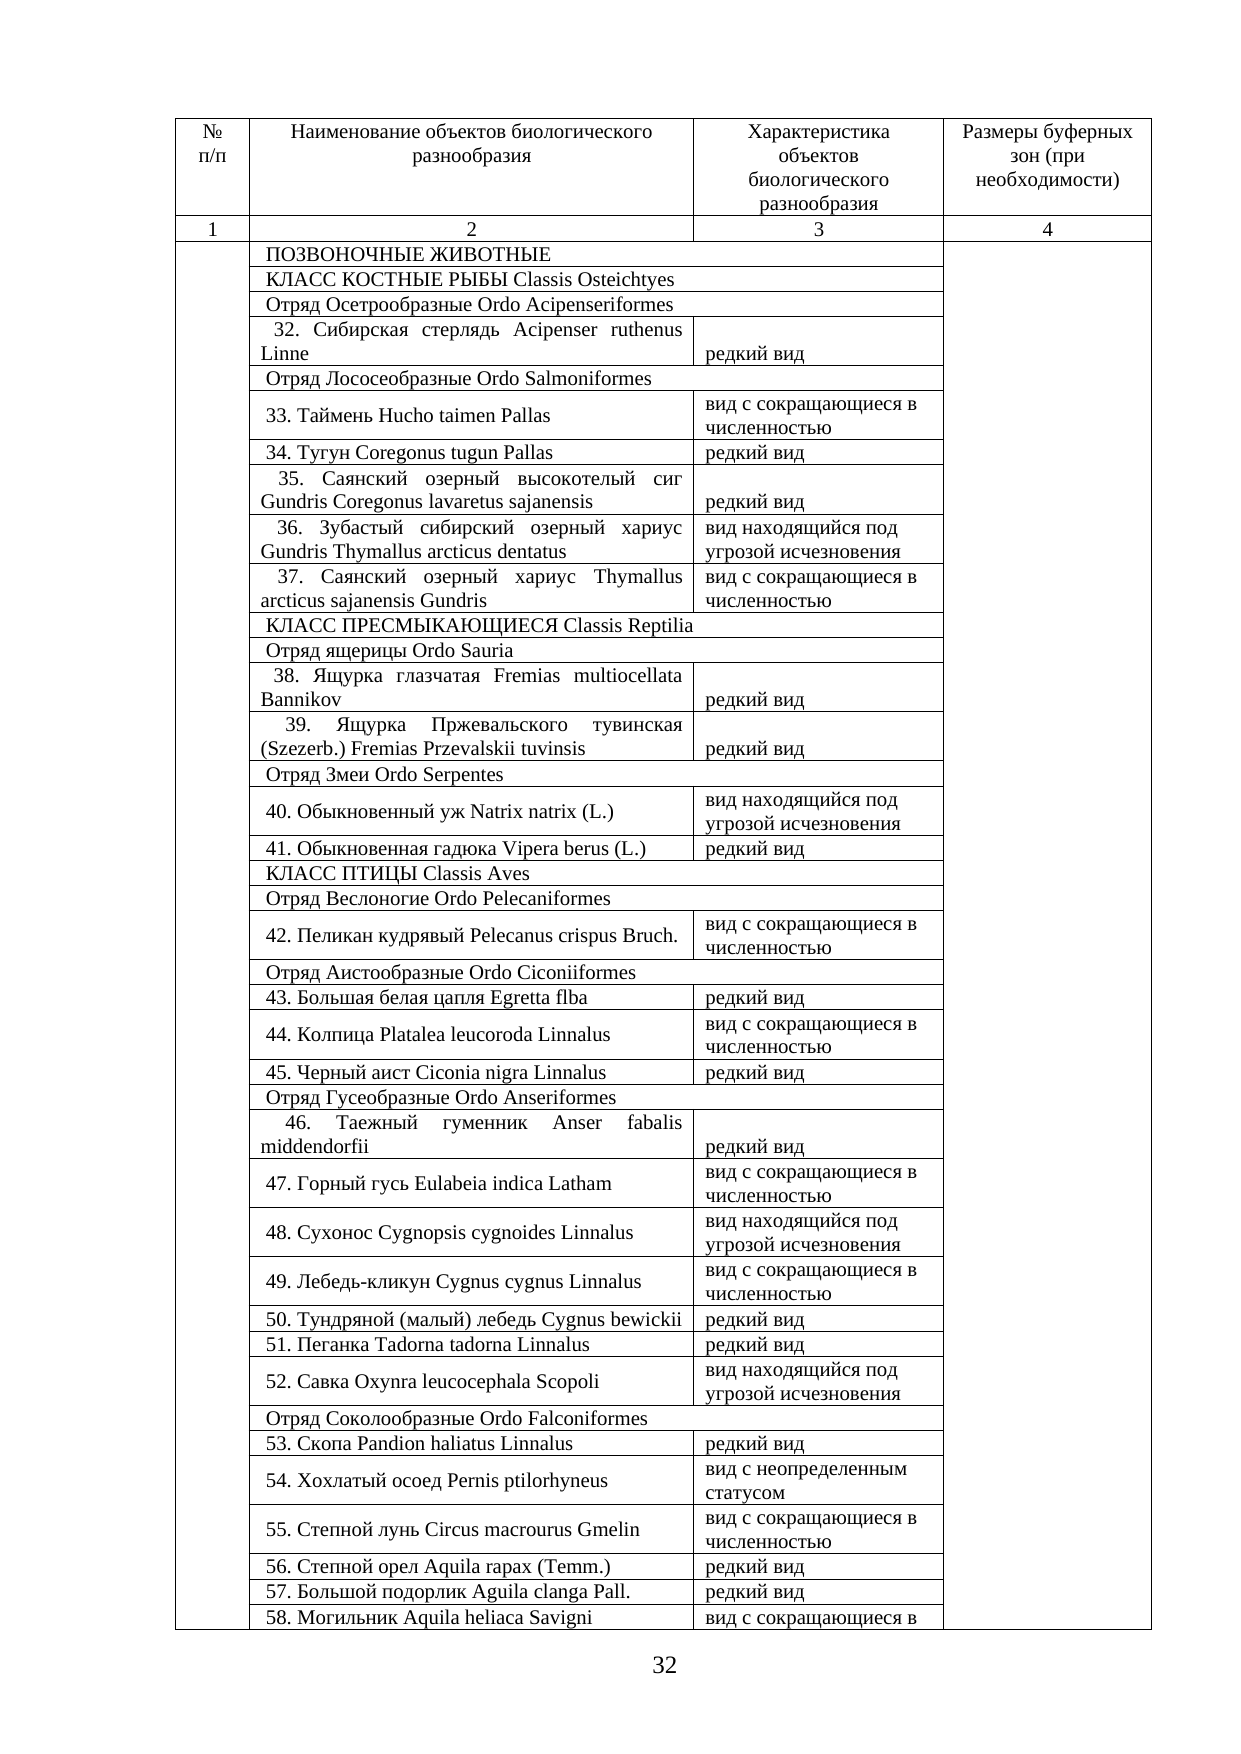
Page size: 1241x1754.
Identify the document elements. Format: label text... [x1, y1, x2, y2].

table_cell КЛАСС КОСТНЫЕ РЫБЫ Classis Osteichtyes [250, 267, 943, 291]
table_cell 33. Таймень Hucho taimen Pallas [250, 391, 693, 439]
table_cell 47. Горный гусь Eulabeia indica Latham [250, 1159, 693, 1207]
table_cell редкий вид [694, 663, 943, 711]
table_cell КЛАСС ПТИЦЫ Classis Aves [250, 861, 943, 885]
table_cell вид находящийся под угрозой исчезновения [694, 787, 943, 835]
table_cell 38. Ящурка глазчатая Fremias multiocellata Bannikov [250, 663, 693, 711]
table_cell редкий вид [694, 1580, 943, 1603]
table_cell 45. Черный аист Ciconia nigra Linnalus [250, 1060, 693, 1084]
table_header Наименование объектов биологического разнообразия [250, 119, 693, 215]
table_cell вид находящийся под угрозой исчезновения [694, 1208, 943, 1256]
table_cell 52. Савка Oxynra leucocephala Scopoli [250, 1357, 693, 1405]
table_header Характеристика объектов биологического разнообразия [694, 119, 943, 215]
table_cell 43. Большая белая цапля Egretta flba [250, 985, 693, 1009]
table_cell редкий вид [694, 440, 943, 464]
table_cell 42. Пеликан кудрявый Pelecanus crispus Bruch. [250, 911, 693, 959]
table_cell Отряд ящерицы Ordo Sauria [250, 638, 943, 662]
table_cell вид находящийся под угрозой исчезновения [694, 1357, 943, 1405]
table_cell 39. Ящурка Пржевальского тувинская (Szezerb.) Fremias Przevalskii tuvinsis [250, 712, 693, 760]
table_cell редкий вид [694, 1306, 943, 1331]
table_cell вид с сокращающиеся в численностью [694, 1010, 943, 1058]
table_cell Отряд Соколообразные Ordo Falconiformes [250, 1406, 943, 1430]
table_cell вид с сокращающиеся в численностью [694, 1505, 943, 1553]
table_cell 36. Зубастый сибирский озерный хариус Gundris Thymallus arcticus dentatus [250, 515, 693, 563]
table_cell редкий вид [694, 317, 943, 365]
table_header Размеры буферных зон (при необходимости) [944, 119, 1151, 215]
table_cell 37. Саянский озерный хариус Thymallus arcticus sajanensis Gundris [250, 564, 693, 612]
table_cell 53. Скопа Pandion haliatus Linnalus [250, 1431, 693, 1455]
table_cell вид с сокращающиеся в численностью [694, 911, 943, 959]
table_cell Отряд Лососеобразные Ordo Salmoniformes [250, 366, 943, 390]
table_cell 54. Хохлатый осоед Pernis ptilorhyneus [250, 1456, 693, 1504]
table_cell редкий вид [694, 1554, 943, 1578]
table_cell 56. Степной орел Aquila rapax (Temm.) [250, 1554, 693, 1578]
table_cell редкий вид [694, 712, 943, 760]
table_cell 50. Тундряной (малый) лебедь Cygnus bewickii [250, 1306, 693, 1331]
table_cell 57. Большой подорлик Aguila clanga Pall. [250, 1580, 693, 1603]
table_cell редкий вид [694, 985, 943, 1009]
table_cell вид с неопределенным статусом [694, 1456, 943, 1504]
table_cell КЛАСС ПРЕСМЫКАЮЩИЕСЯ Classis Reptilia [250, 613, 943, 637]
table_cell 48. Сухонос Cygnopsis cygnoides Linnalus [250, 1208, 693, 1256]
table_cell редкий вид [694, 1332, 943, 1356]
table_cell 1 [176, 216, 249, 241]
table_cell редкий вид [694, 836, 943, 860]
table_cell Отряд Осетрообразные Ordo Acipenseriformes [250, 292, 943, 316]
table_cell 2 [250, 216, 693, 241]
table_cell 34. Тугун Coregonus tugun Pallas [250, 440, 693, 464]
table_cell Отряд Аистообразные Ordo Ciconiiformes [250, 960, 943, 984]
table_cell вид находящийся под угрозой исчезновения [694, 515, 943, 563]
table_cell 46. Таежный гуменник Anser fabalis middendorfii [250, 1110, 693, 1158]
table_cell 35. Саянский озерный высокотелый сиг Gundris Coregonus lavaretus sajanensis [250, 465, 693, 513]
table_cell 32. Сибирская стерлядь Acipenser ruthenus Linne [250, 317, 693, 365]
table_cell Отряд Веслоногие Ordo Pelecaniformes [250, 886, 943, 910]
table_cell вид с сокращающиеся в численностью [694, 1257, 943, 1305]
table_cell 41. Обыкновенная гадюка Vipera berus (L.) [250, 836, 693, 860]
table_cell 51. Пеганка Tadorna tadorna Linnalus [250, 1332, 693, 1356]
table_cell 4 [944, 216, 1151, 241]
table_cell 40. Обыкновенный уж Natrix natrix (L.) [250, 787, 693, 835]
table_cell ПОЗВОНОЧНЫЕ ЖИВОТНЫЕ [250, 242, 943, 266]
table_cell вид с сокращающиеся в численностью [694, 1605, 943, 1629]
table_header № п/п [176, 119, 249, 215]
table_cell редкий вид [694, 1110, 943, 1158]
table_cell вид с сокращающиеся в численностью [694, 391, 943, 439]
table_cell 3 [694, 216, 943, 241]
table_cell Отряд Гусеобразные Ordo Anseriformes [250, 1085, 943, 1109]
table_cell редкий вид [694, 1431, 943, 1455]
table_cell Отряд Змеи Ordo Serpentes [250, 761, 943, 786]
table_cell редкий вид [694, 465, 943, 513]
table_cell 44. Колпица Platalea leucoroda Linnalus [250, 1010, 693, 1058]
table_cell редкий вид [694, 1060, 943, 1084]
table_cell вид с сокращающиеся в численностью [694, 564, 943, 612]
table_cell 49. Лебедь-кликун Cygnus cygnus Linnalus [250, 1257, 693, 1305]
table_cell 55. Степной лунь Circus macrourus Gmelin [250, 1505, 693, 1553]
table_cell 58. Могильник Aquila heliaca Savigni [250, 1605, 693, 1629]
table_cell вид с сокращающиеся в численностью [694, 1159, 943, 1207]
